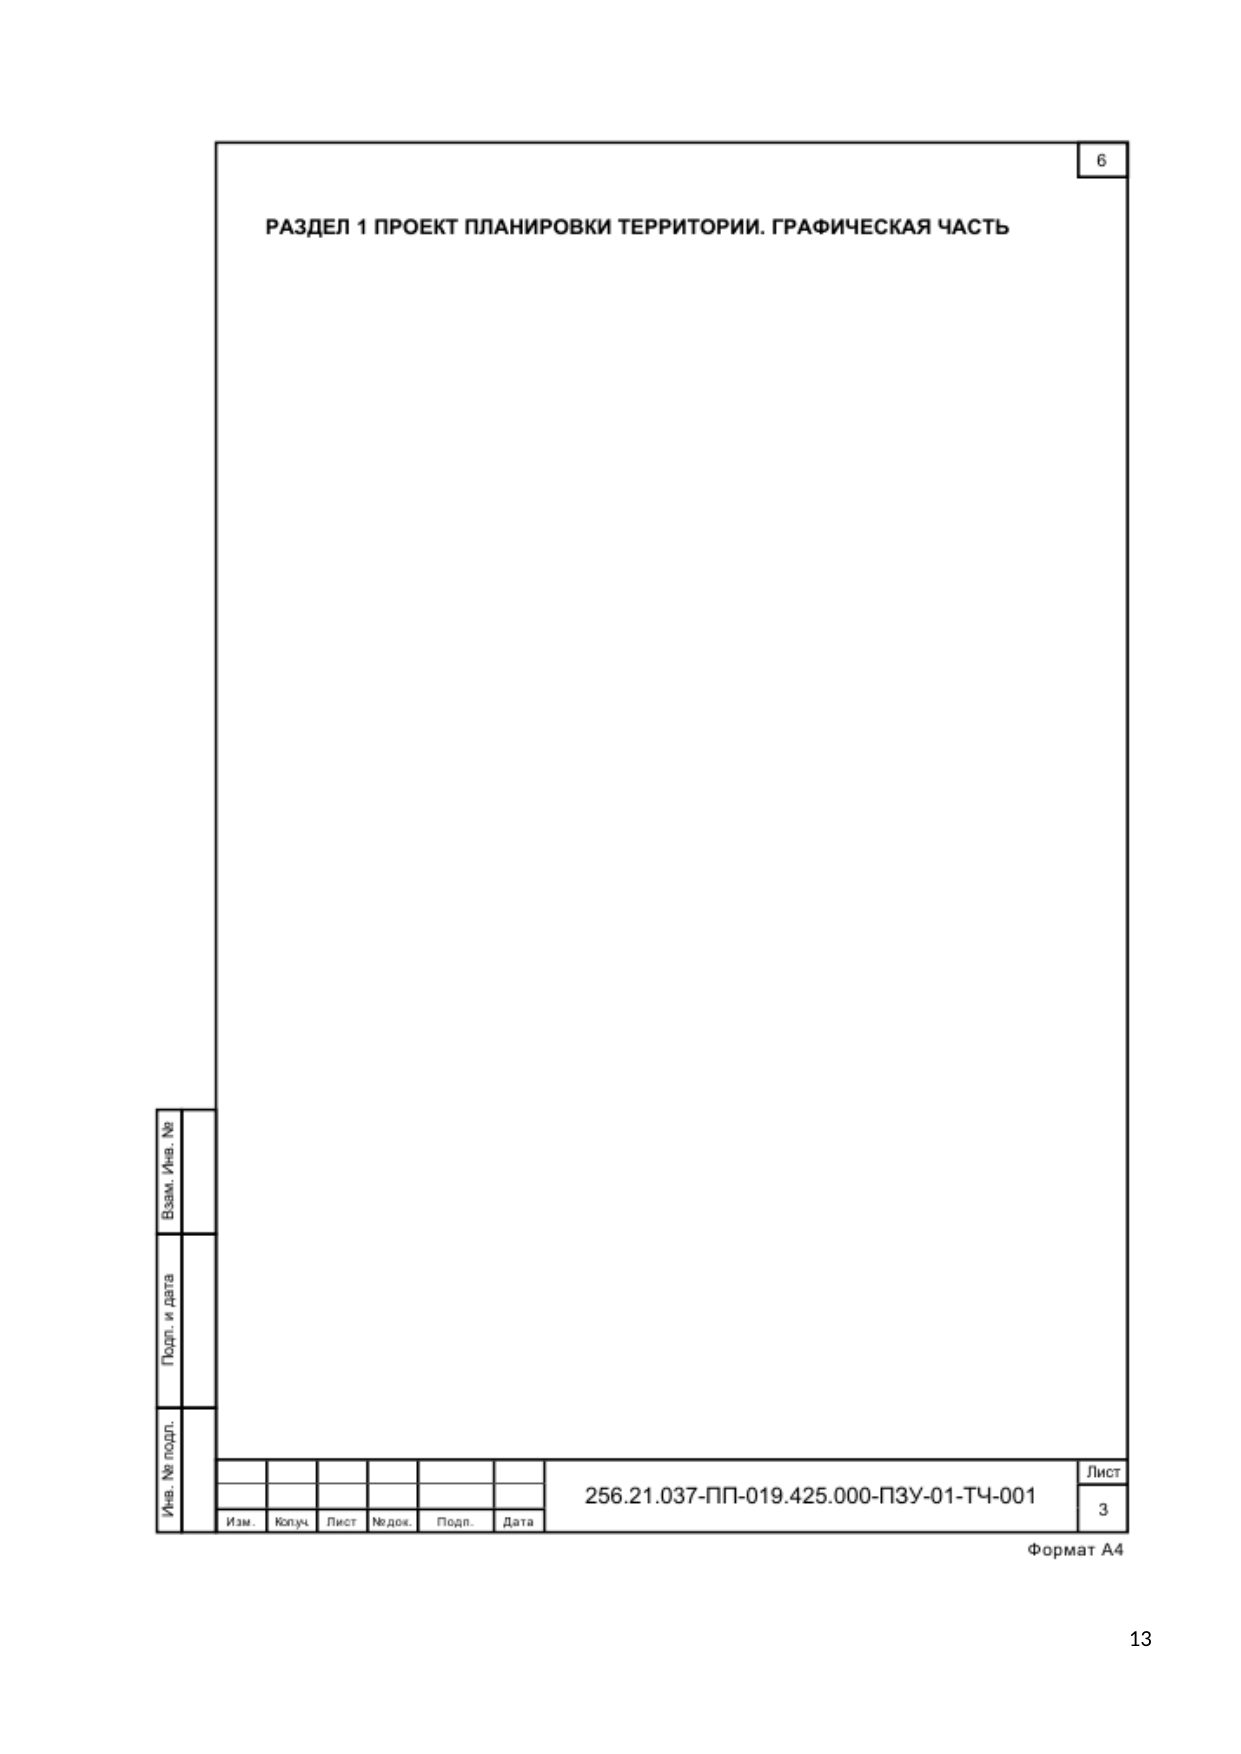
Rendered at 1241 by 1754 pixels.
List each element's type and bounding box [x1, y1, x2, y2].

picture [118, 118, 1152, 1582]
